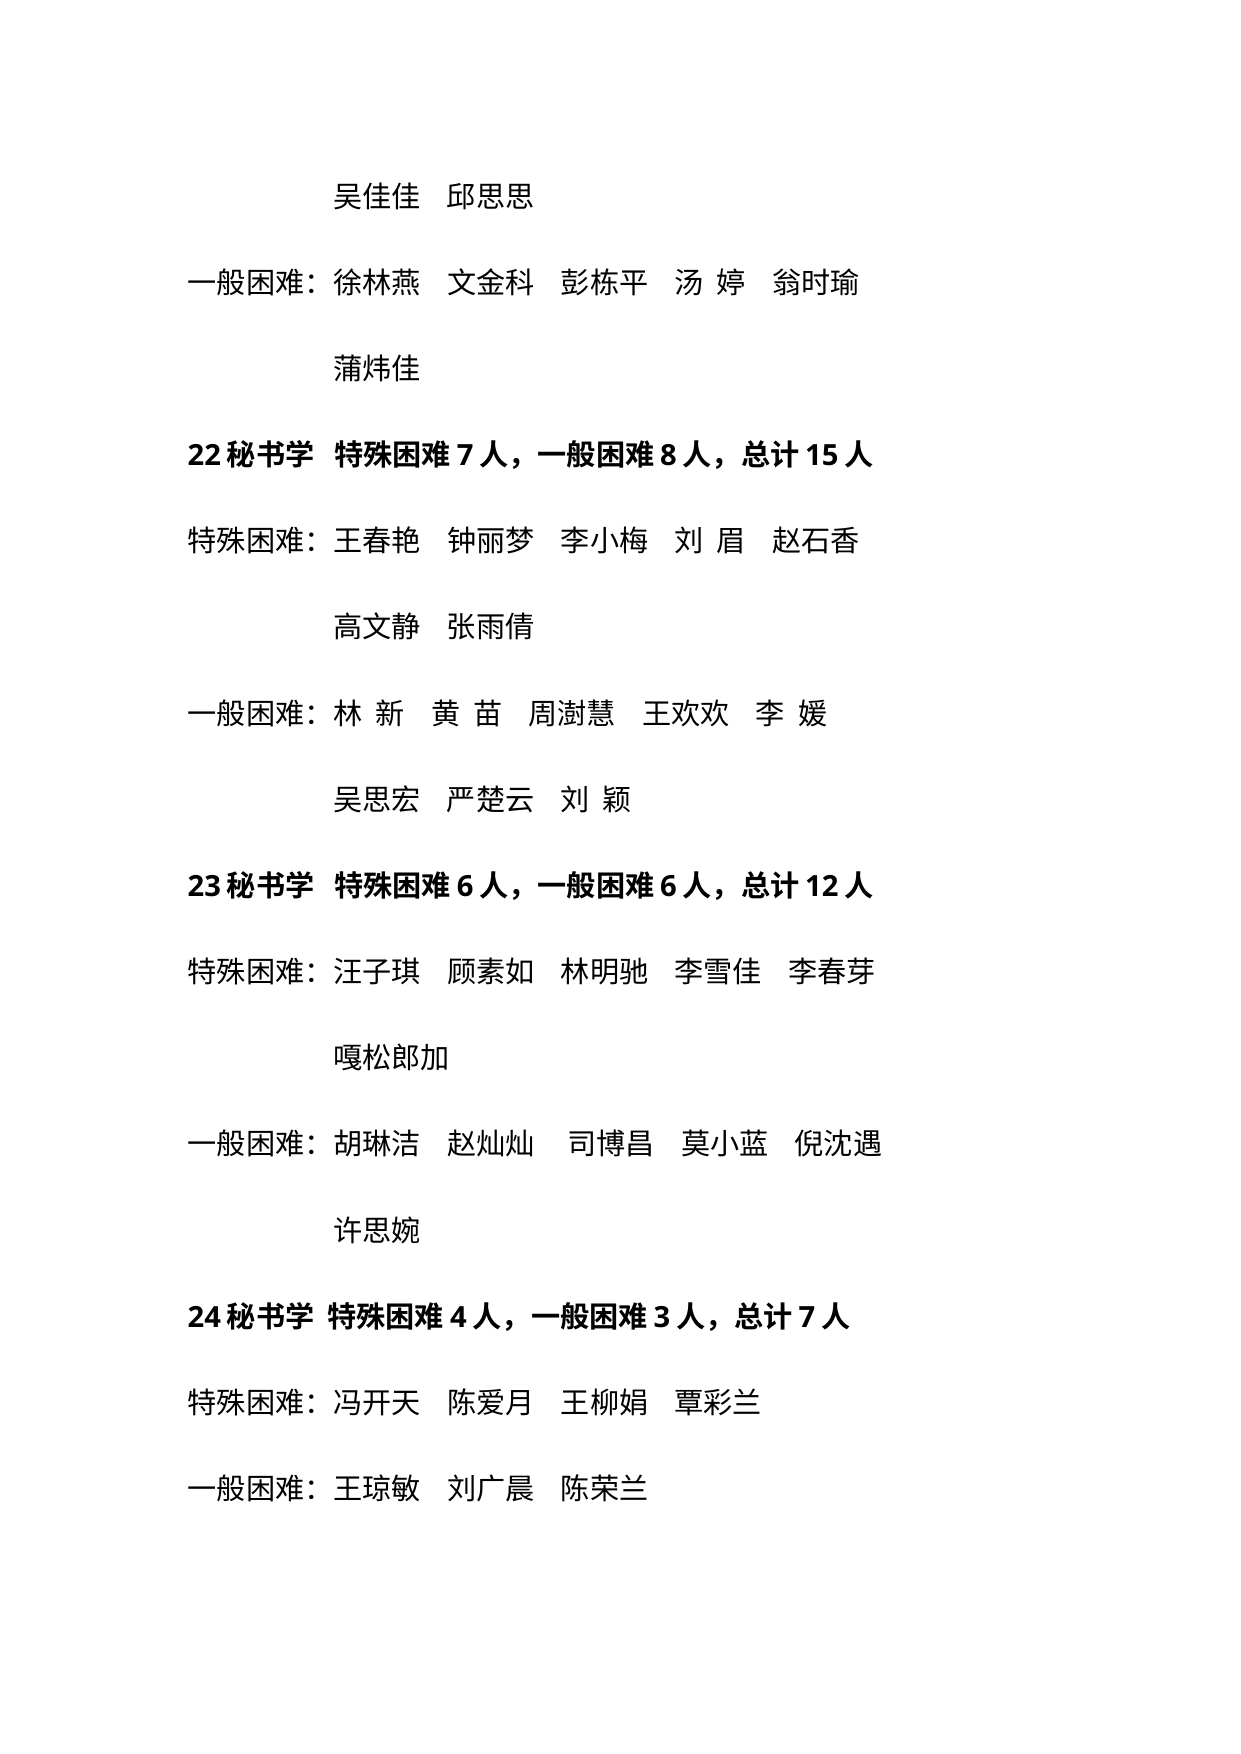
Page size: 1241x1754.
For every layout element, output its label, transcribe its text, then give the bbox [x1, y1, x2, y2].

text 高文静 张雨倩 [333, 593, 1053, 658]
text 吴思宏 严楚云 刘 颖 [333, 765, 1053, 830]
text 24秘书学 特殊困难4人，一般困难3人，总计7人 [187, 1282, 1053, 1347]
text 特殊困难：王春艳 钟丽梦 李小梅 刘 眉 赵石香 [187, 507, 1053, 572]
text 一般困难：胡琳洁 赵灿灿 司博昌 莫小蓝 倪沈遇 [187, 1109, 1053, 1174]
text 一般困难：王琼敏 刘广晨 陈荣兰 [187, 1454, 1053, 1519]
text 23秘书学 特殊困难6人，一般困难6人，总计12人 [187, 851, 1053, 916]
text 蒲炜佳 [333, 334, 1053, 399]
text 吴佳佳 邱思思 [333, 162, 1053, 227]
text 一般困难：徐林燕 文金科 彭栋平 汤 婷 翁时瑜 [187, 248, 1053, 313]
text 特殊困难：汪子琪 顾素如 林明驰 李雪佳 李春芽 [187, 937, 1053, 1002]
text 一般困难：林 新 黄 苗 周澍慧 王欢欢 李 媛 [187, 679, 1053, 744]
text 嘎松郎加 [333, 1023, 1053, 1088]
text 22秘书学 特殊困难7人，一般困难8人，总计15人 [187, 420, 1053, 485]
text 特殊困难：冯开天 陈爱月 王柳娟 覃彩兰 [187, 1368, 1053, 1433]
text 许思婉 [333, 1196, 1053, 1261]
